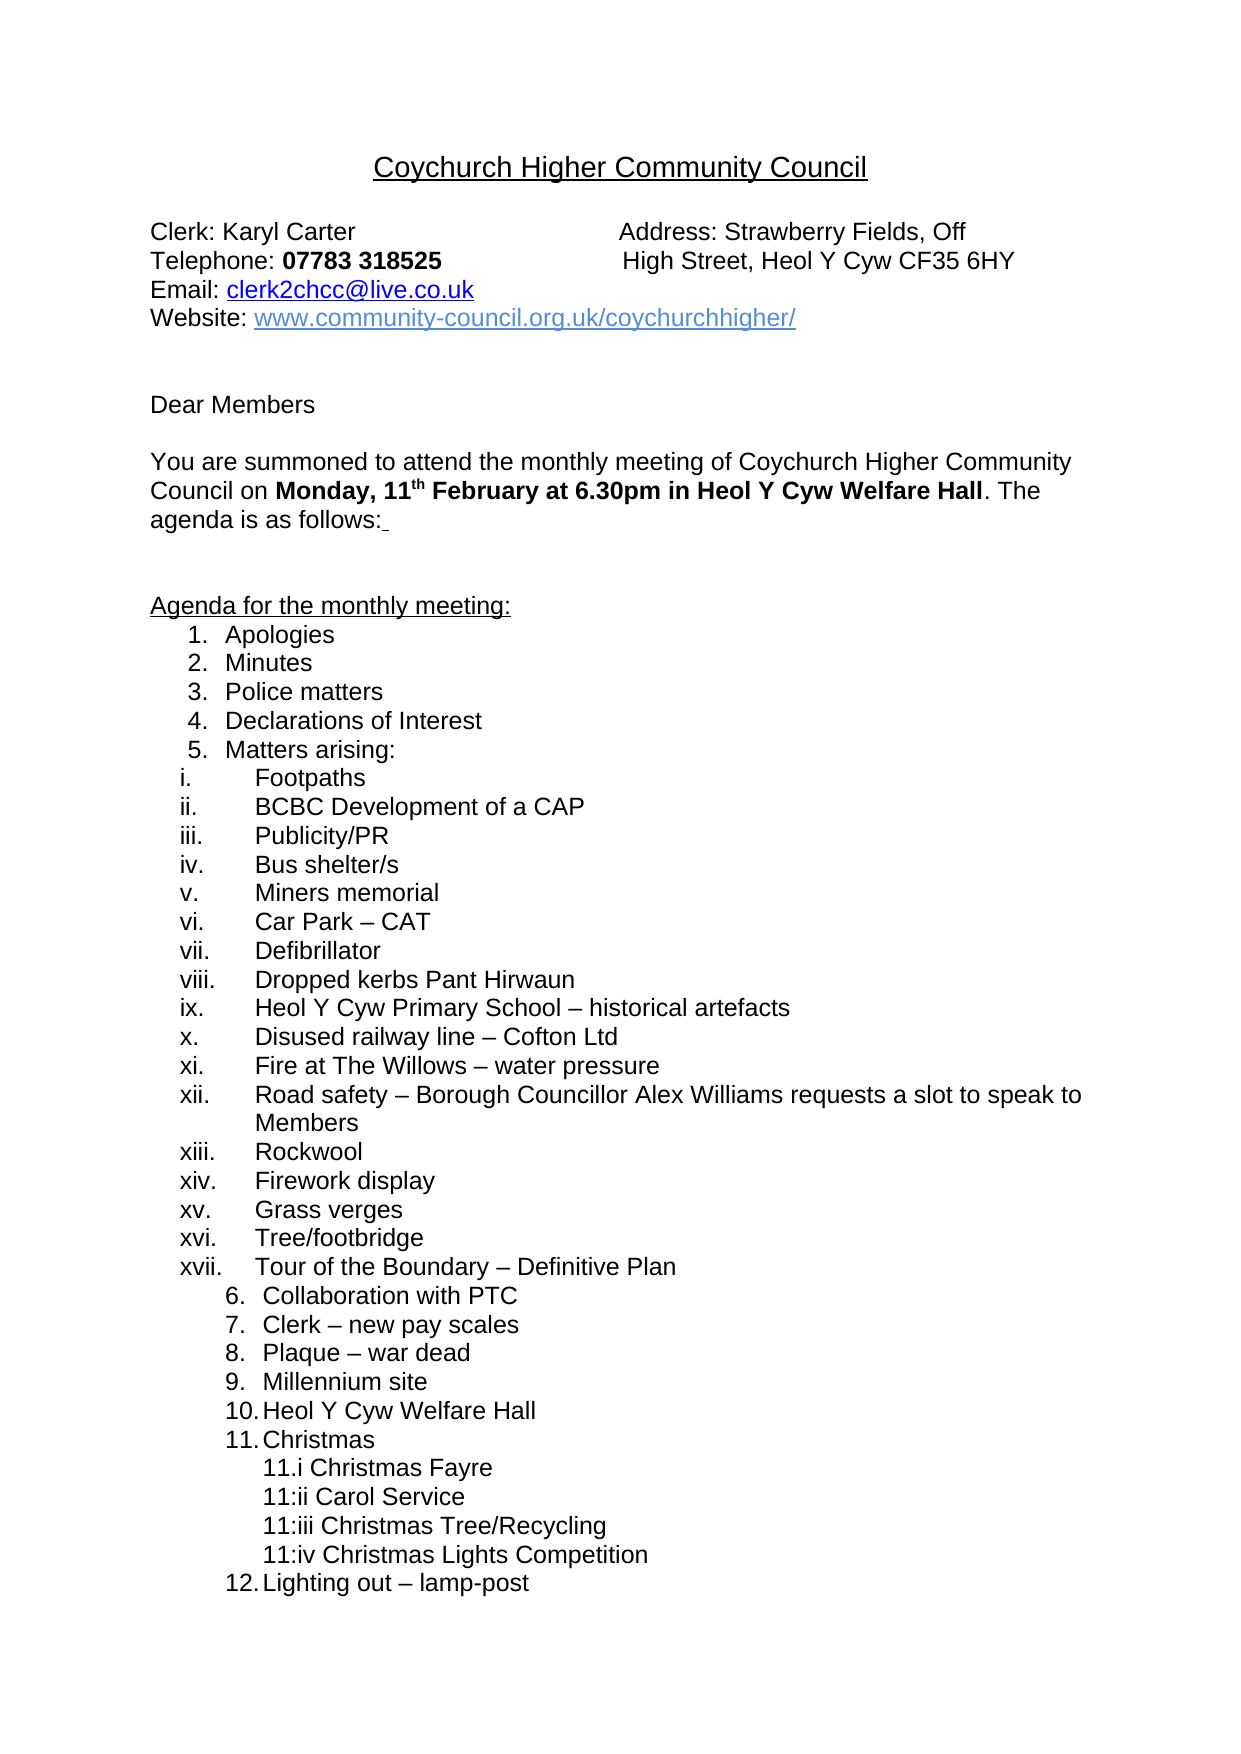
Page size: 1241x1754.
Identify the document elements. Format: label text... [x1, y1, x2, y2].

list Tree/footbridge [179, 1223, 1090, 1252]
list Minutes [187, 648, 1090, 677]
list Declarations of Interest [187, 706, 1090, 734]
list Defibrillator [179, 936, 1090, 964]
list Tour of the Boundary – Definitive Plan [179, 1252, 1090, 1281]
list 11:iv Christmas Lights Competition [262, 1539, 1090, 1568]
text Email: clerk2chcc@live.co.uk [150, 274, 1090, 303]
list Clerk – new pay scales [225, 1309, 1090, 1338]
list Road safety – Borough Councillor Alex Williams requests a slot to speak to Members [179, 1079, 1090, 1137]
list Car Park – CAT [179, 907, 1090, 936]
list 11.i Christmas Fayre [262, 1453, 1090, 1482]
text Telephone: 07783 318525 High Street, Heol Y Cyw CF35 6HY [150, 246, 1090, 274]
list 11:iii Christmas Tree/Recycling [262, 1511, 1090, 1539]
list Millennium site [225, 1367, 1090, 1396]
list Footpaths [179, 763, 1090, 792]
list BCBC Development of a CAP [179, 792, 1090, 821]
list Publicity/PR [179, 821, 1090, 849]
list Collaboration with PTC [225, 1281, 1090, 1309]
list Lighting out – lamp-post [225, 1568, 1090, 1597]
list Plaque – war dead [225, 1338, 1090, 1367]
list Heol Y Cyw Welfare Hall [225, 1396, 1090, 1424]
text You are summoned to attend the monthly meeting of Coychurch Higher Community Council on Monday, 11th February at 6.30pm in Heol Y Cyw Welfare Hall. The agenda is as follows: [150, 447, 1090, 533]
list Matters arising: [187, 734, 1090, 763]
text Dear Members [150, 389, 1090, 418]
list Fire at The Willows – water pressure [179, 1051, 1090, 1079]
text Website: www.community-council.org.uk/coychurchhigher/ [150, 303, 1090, 332]
list Police matters [187, 677, 1090, 706]
list Disused railway line – Cofton Ltd [179, 1022, 1090, 1051]
list 11:ii Carol Service [262, 1482, 1090, 1511]
list Bus shelter/s [179, 849, 1090, 878]
list Apologies [187, 619, 1090, 648]
list Firework display [179, 1166, 1090, 1194]
text Coychurch Higher Community Council [150, 150, 1090, 183]
text Clerk: Karyl Carter Address: Strawberry Fields, Off [150, 217, 1090, 246]
list Grass verges [179, 1194, 1090, 1223]
list Heol Y Cyw Primary School – historical artefacts [179, 993, 1090, 1022]
text Agenda for the monthly meeting: [150, 591, 1090, 619]
list Dropped kerbs Pant Hirwaun [179, 964, 1090, 993]
list Rockwool [179, 1137, 1090, 1166]
list Miners memorial [179, 878, 1090, 907]
list Christmas [225, 1424, 1090, 1453]
